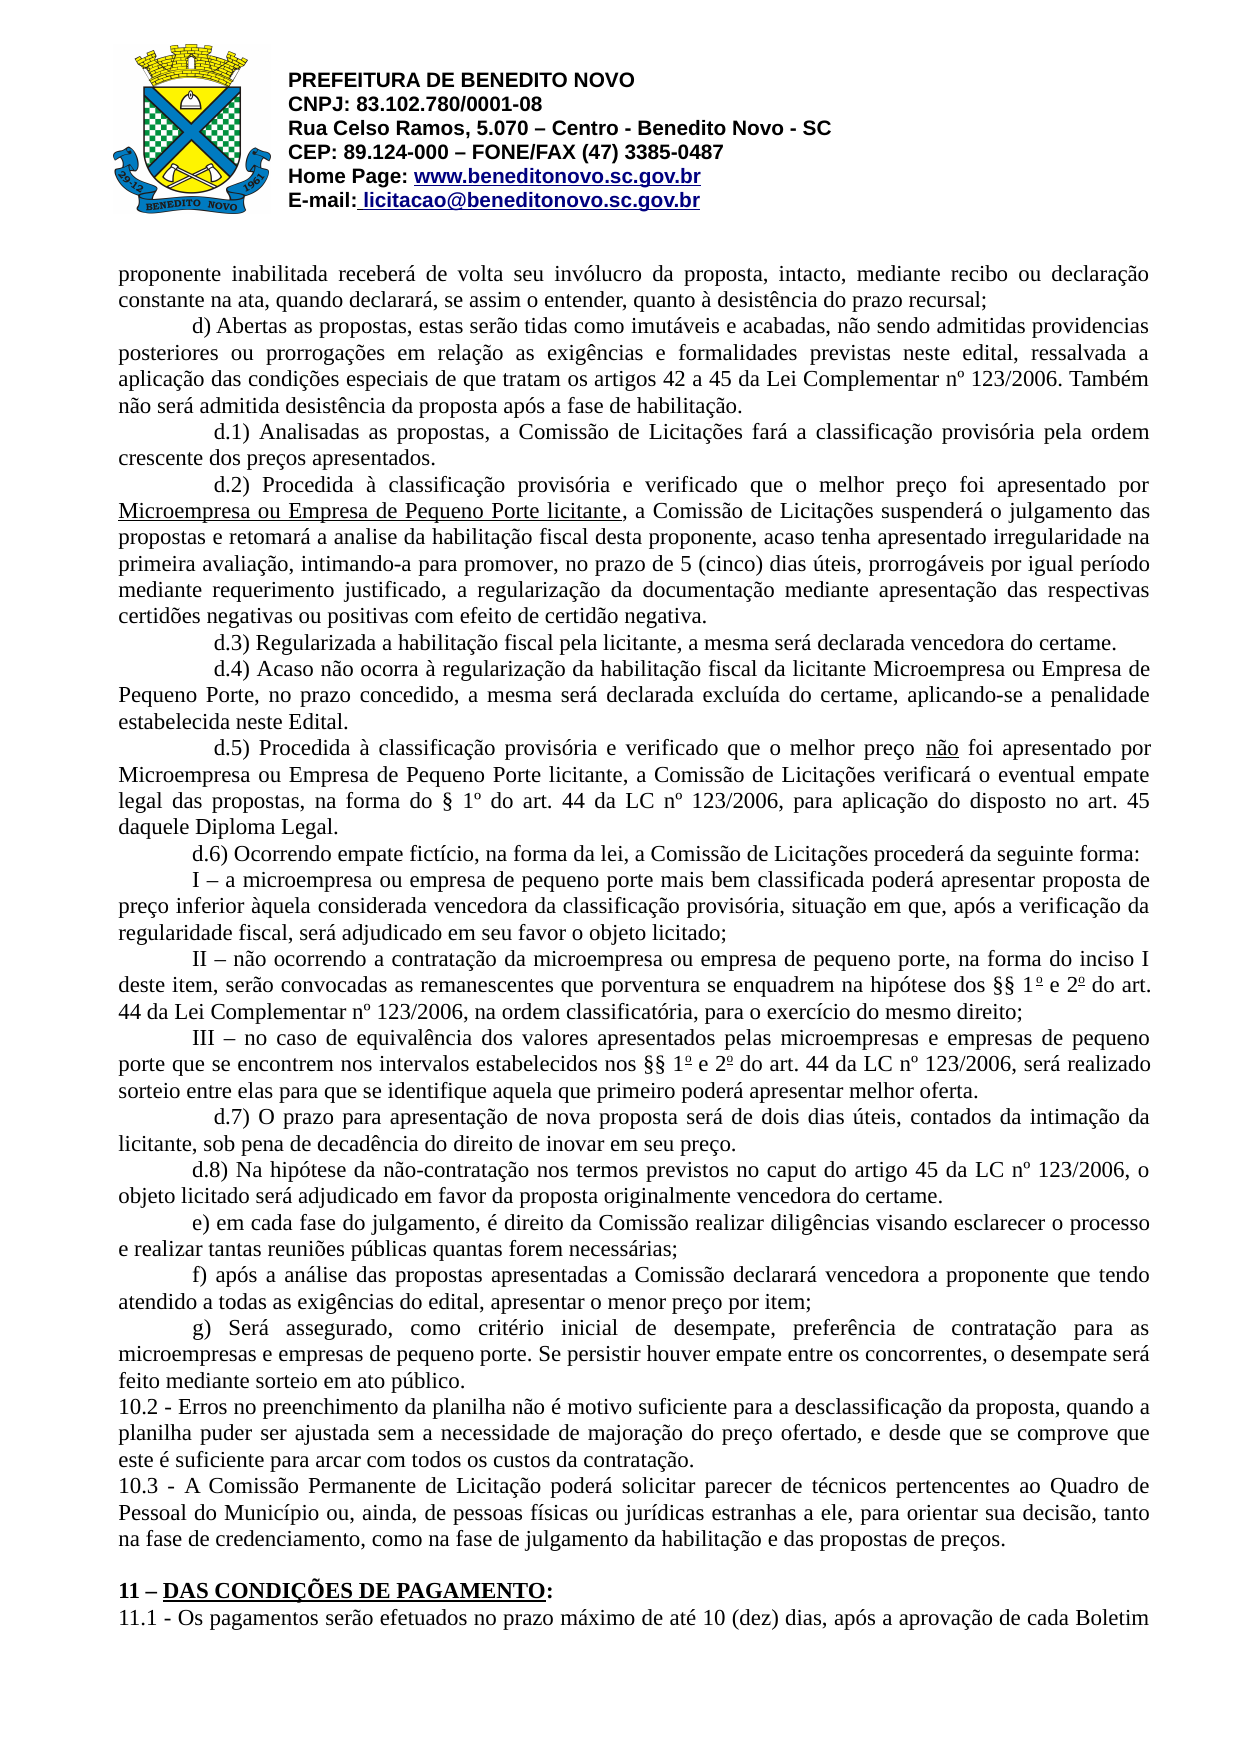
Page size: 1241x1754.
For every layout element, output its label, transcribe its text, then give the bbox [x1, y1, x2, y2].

text d.1) Analisadas as propostas, a Comissão de Licitações fará a classificação provisória pela ordem crescente dos preços apresentados. [118, 418, 1152, 471]
text d) Abertas as propostas, estas serão tidas como imutáveis e acabadas, não sendo admitidas providencias posteriores ou prorrogações em relação as exigências e formalidades previstas neste edital, ressalvada a aplicação das condições especiais de que tratam os artigos 42 a 45 da Lei Complementar nº 123/2006. Também não será admitida desistência da proposta após a fase de habilitação. [118, 313, 1152, 418]
text 10.2 - Erros no preenchimento da planilha não é motivo suficiente para a desclassificação da proposta, quando a planilha puder ser ajustada sem a necessidade de majoração do preço ofertado, e desde que se comprove que este é suficiente para arcar com todos os custos da contratação. [118, 1393, 1152, 1472]
text d.6) Ocorrendo empate fictício, na forma da lei, a Comissão de Licitações procederá da seguinte forma: [118, 840, 1152, 866]
text d.2) Procedida à classificação provisória e verificado que o melhor preço foi apresentado por Microempresa ou Empresa de Pequeno Porte licitante, a Comissão de Licitações suspenderá o julgamento das propostas e retomará a analise da habilitação fiscal desta proponente, acaso tenha apresentado irregularidade na primeira avaliação, intimando-a para promover, no prazo de 5 (cinco) dias úteis, prorrogáveis por igual período mediante requerimento justificado, a regularização da documentação mediante apresentação das respectivas certidões negativas ou positivas com efeito de certidão negativa. [118, 471, 1152, 629]
text I – a microempresa ou empresa de pequeno porte mais bem classificada poderá apresentar proposta de preço inferior àquela considerada vencedora da classificação provisória, situação em que, após a verificação da regularidade fiscal, será adjudicado em seu favor o objeto licitado; [118, 866, 1152, 945]
text d.8) Na hipótese da não-contratação nos termos previstos no caput do artigo 45 da LC nº 123/2006, o objeto licitado será adjudicado em favor da proposta originalmente vencedora do certame. [118, 1156, 1152, 1209]
text II – não ocorrendo a contratação da microempresa ou empresa de pequeno porte, na forma do inciso I deste item, serão convocadas as remanescentes que porventura se enquadrem na hipótese dos §§ 1o e 2o do art. 44 da Lei Complementar nº 123/2006, na ordem classificatória, para o exercício do mesmo direito; [118, 945, 1152, 1024]
text g) Será assegurado, como critério inicial de desempate, preferência de contratação para as microempresas e empresas de pequeno porte. Se persistir houver empate entre os concorrentes, o desempate será feito mediante sorteio em ato público. [118, 1314, 1152, 1393]
text d.3) Regularizada a habilitação fiscal pela licitante, a mesma será declarada vencedora do certame. [118, 629, 1152, 655]
text d.7) O prazo para apresentação de nova proposta será de dois dias úteis, contados da intimação da licitante, sob pena de decadência do direito de inovar em seu preço. [118, 1103, 1152, 1156]
text d.4) Acaso não ocorra à regularização da habilitação fiscal da licitante Microempresa ou Empresa de Pequeno Porte, no prazo concedido, a mesma será declarada excluída do certame, aplicando-se a penalidade estabelecida neste Edital. [118, 655, 1152, 734]
text 11 – DAS CONDIÇÕES DE PAGAMENTO: [118, 1578, 1152, 1604]
text III – no caso de equivalência dos valores apresentados pelas microempresas e empresas de pequeno porte que se encontrem nos intervalos estabelecidos nos §§ 1o e 2o do art. 44 da LC nº 123/2006, será realizado sorteio entre elas para que se identifique aquela que primeiro poderá apresentar melhor oferta. [118, 1024, 1152, 1103]
picture [113, 44, 271, 214]
text f) após a análise das propostas apresentadas a Comissão declarará vencedora a proponente que tendo atendido a todas as exigências do edital, apresentar o menor preço por item; [118, 1261, 1152, 1314]
text e) em cada fase do julgamento, é direito da Comissão realizar diligências visando esclarecer o processo e realizar tantas reuniões públicas quantas forem necessárias; [118, 1209, 1152, 1261]
text d.5) Procedida à classificação provisória e verificado que o melhor preço não foi apresentado por Microempresa ou Empresa de Pequeno Porte licitante, a Comissão de Licitações verificará o eventual empate legal das propostas, na forma do § 1º do art. 44 da LC nº 123/2006, para aplicação do disposto no art. 45 daquele Diploma Legal. [118, 734, 1152, 840]
text 10.3 - A Comissão Permanente de Licitação poderá solicitar parecer de técnicos pertencentes ao Quadro de Pessoal do Município ou, ainda, de pessoas físicas ou jurídicas estranhas a ele, para orientar sua decisão, tanto na fase de credenciamento, como na fase de julgamento da habilitação e das propostas de preços. [118, 1472, 1152, 1551]
